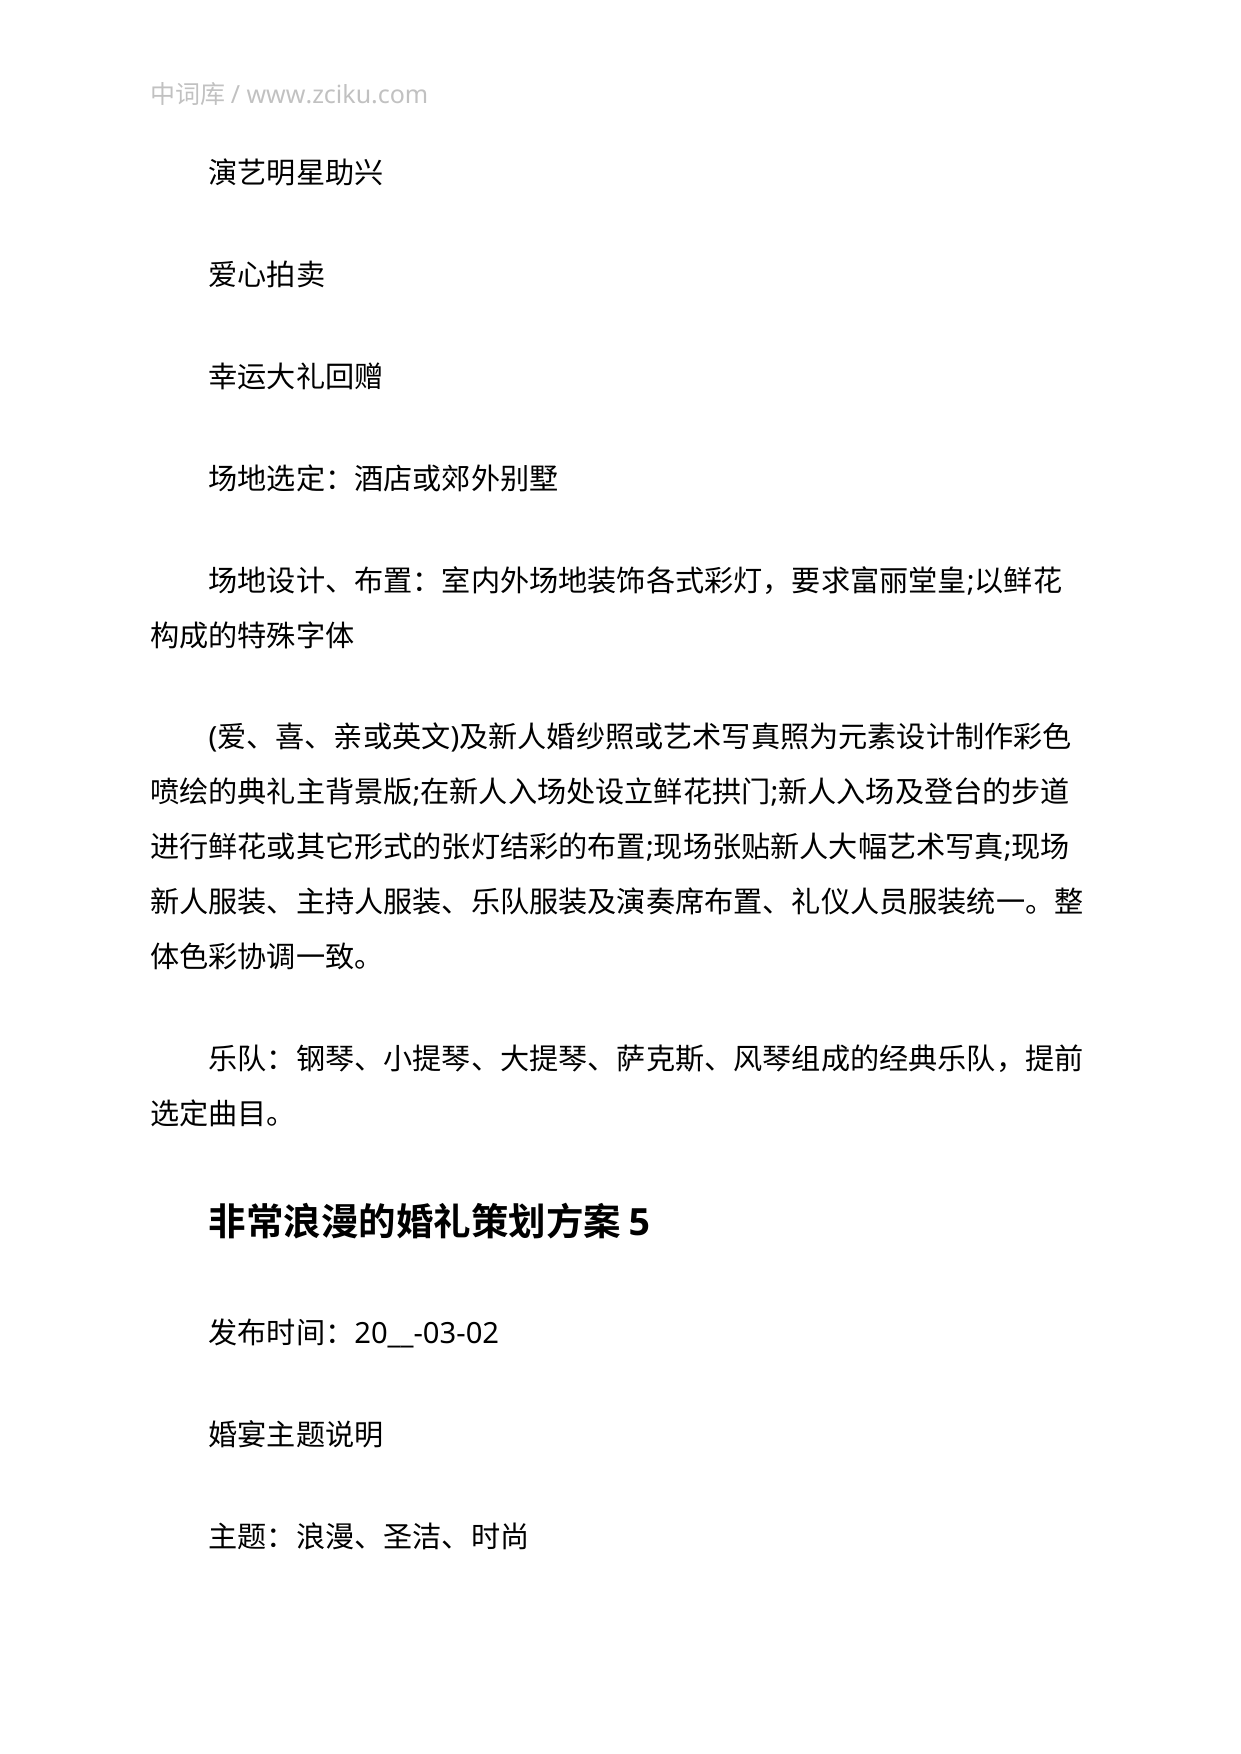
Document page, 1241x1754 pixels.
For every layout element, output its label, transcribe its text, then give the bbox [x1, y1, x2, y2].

text 场地选定：酒店或郊外别墅 [150, 455, 1090, 498]
text 乐队：钢琴、小提琴、大提琴、萨克斯、风琴组成的经典乐队，提前选定曲目。 [150, 1036, 1090, 1133]
text (爱、喜、亲或英文)及新人婚纱照或艺术写真照为元素设计制作彩色喷绘的典礼主背景版;在新人入场处设立鲜花拱门;新人入场及登台的步道进行鲜花或其它形式的张灯结彩的布置;现场张贴新人大幅艺术写真;现场新人服装、主持人服装、乐队服装及演奏席布置、礼仪人员服装统一。整体色彩协调一致。 [150, 714, 1090, 976]
text 主题：浪漫、圣洁、时尚 [150, 1513, 1090, 1556]
text 发布时间：20__-03-02 [150, 1310, 1090, 1352]
text 爱心拍卖 [150, 252, 1090, 294]
text 演艺明星助兴 [150, 150, 1090, 192]
text 场地设计、布置：室内外场地装饰各式彩灯，要求富丽堂皇;以鲜花构成的特殊字体 [150, 557, 1090, 654]
text 婚宴主题说明 [150, 1412, 1090, 1454]
text 非常浪漫的婚礼策划方案5 [150, 1192, 1090, 1247]
text 幸运大礼回赠 [150, 353, 1090, 396]
